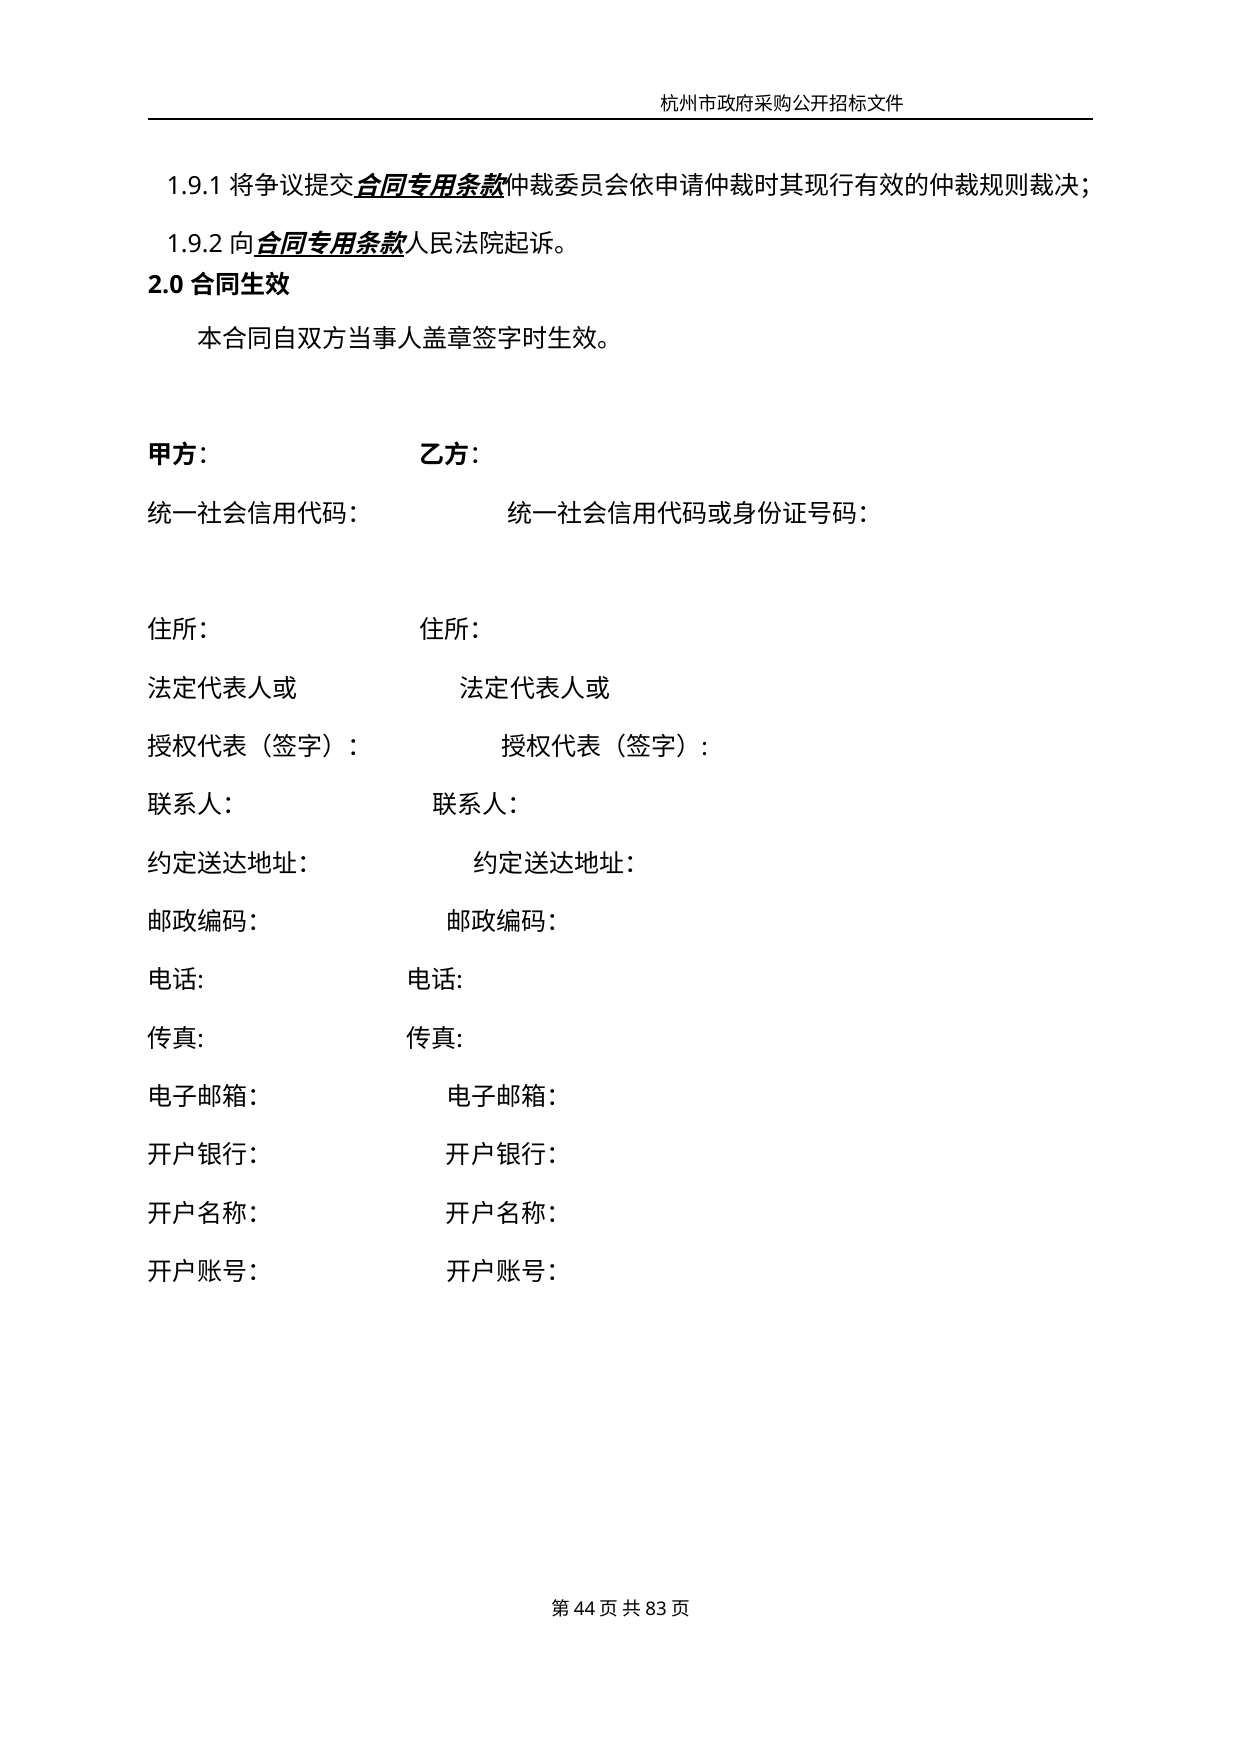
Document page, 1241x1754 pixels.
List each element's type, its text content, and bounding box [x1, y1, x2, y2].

text 1.9.1 将争议提交合同专用条款仲裁委员会依申请仲裁时其现行有效的仲裁规则裁决； [104, 148, 1136, 206]
text 传真: 传真: [148, 1001, 1093, 1059]
text 电话: 电话: [148, 942, 1093, 1001]
text 开户名称： 开户名称： [148, 1176, 1093, 1234]
text 住所： 住所： [148, 592, 1093, 651]
text 本合同自双方当事人盖章签字时生效。 [148, 301, 1093, 359]
text 2.0 合同生效 [148, 264, 1093, 301]
text 联系人： 联系人： [148, 767, 1093, 826]
text 统一社会信用代码： 统一社会信用代码或身份证号码： [148, 476, 1093, 534]
text 甲方： 乙方： [148, 417, 1093, 476]
text 1.9.2 向合同专用条款人民法院起诉。 [104, 206, 1136, 264]
text 约定送达地址： 约定送达地址： [148, 826, 1093, 884]
text 邮政编码： 邮政编码： [148, 884, 1093, 942]
text 授权代表（签字）： 授权代表（签字）: [148, 709, 1093, 767]
text 开户账号： 开户账号： [148, 1234, 1093, 1292]
text 开户银行： 开户银行： [148, 1117, 1093, 1176]
text 法定代表人或 法定代表人或 [148, 651, 1093, 709]
text 电子邮箱： 电子邮箱： [148, 1059, 1093, 1117]
